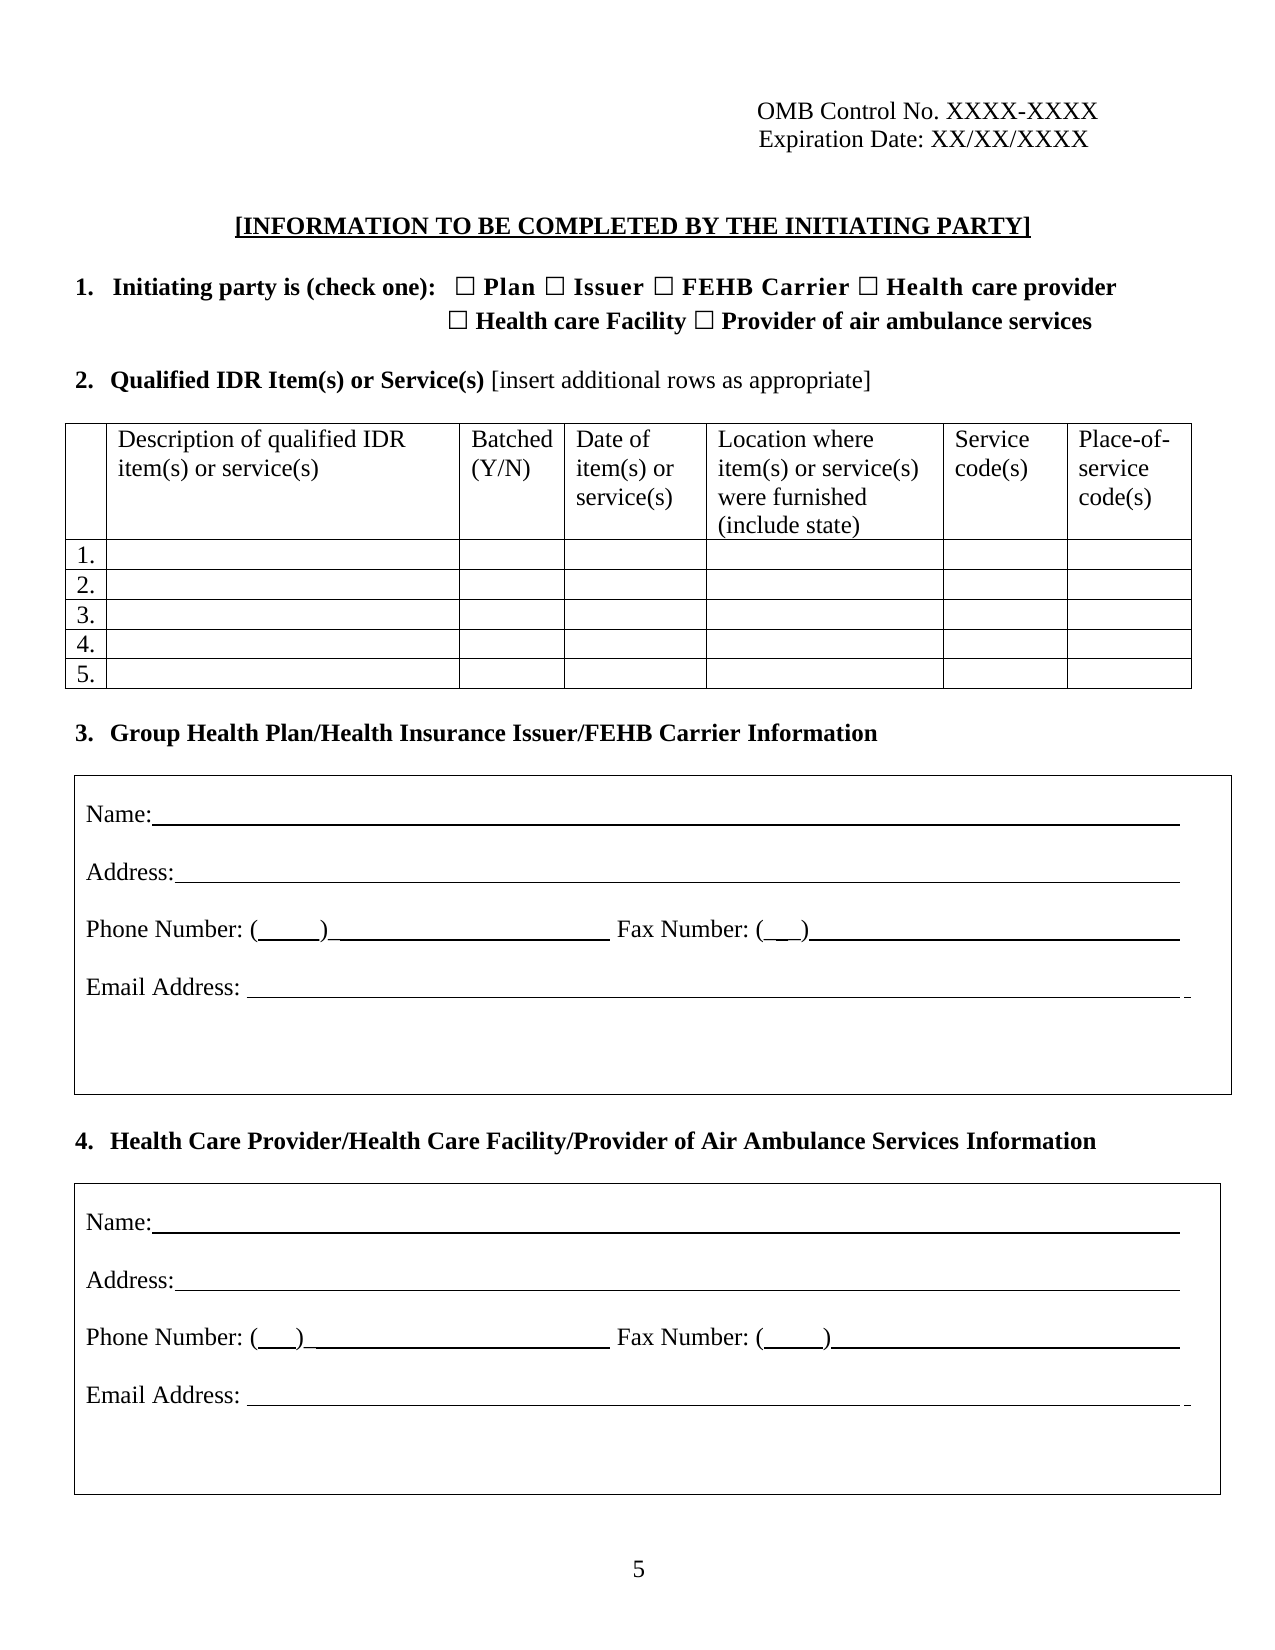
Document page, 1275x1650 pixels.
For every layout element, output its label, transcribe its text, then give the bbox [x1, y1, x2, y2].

list ☐ Health care Facility ☐ Provider of air ambulance services [112, 303, 1191, 337]
table_cell [565, 570, 706, 599]
table_cell 1. [66, 540, 106, 569]
table_cell [1068, 630, 1191, 658]
table_header [66, 424, 106, 539]
table_cell [944, 540, 1067, 569]
list Initiating party is (check one): ☐ Plan ☐ Issuer ☐ FEHB Carrier ☐ Health care provider [75, 269, 1191, 303]
table_cell [1068, 600, 1191, 628]
table_cell [107, 659, 459, 688]
table_cell [107, 630, 459, 658]
table_cell 3. [66, 600, 106, 628]
table_header Service code(s) [944, 424, 1067, 539]
table_cell [1068, 540, 1191, 569]
table_cell [707, 540, 943, 569]
text OMB Control No. XXXX-XXXX [589, 96, 1191, 124]
table_cell [460, 570, 564, 599]
table_header Batched (Y/N) [460, 424, 564, 539]
text Expiration Date: XX/XX/XXXX [589, 124, 1191, 153]
table_cell [460, 540, 564, 569]
table_cell [565, 540, 706, 569]
table_cell [565, 659, 706, 688]
table_header Location where item(s) or service(s) were furnished (include state) [707, 424, 943, 539]
table_cell [565, 630, 706, 658]
list Health Care Provider/Health Care Facility/Provider of Air Ambulance Services Information [75, 1126, 1191, 1155]
table_cell [944, 570, 1067, 599]
table_cell [107, 540, 459, 569]
table_cell [107, 600, 459, 628]
table_cell [707, 600, 943, 628]
table_cell [944, 659, 1067, 688]
table_cell [565, 600, 706, 628]
table_cell [460, 659, 564, 688]
table_cell [944, 630, 1067, 658]
table_cell 4. [66, 630, 106, 658]
table_cell [1068, 570, 1191, 599]
list Qualified IDR Item(s) or Service(s) [insert additional rows as appropriate] [75, 366, 1191, 394]
table_cell 5. [66, 659, 106, 688]
table_cell [460, 630, 564, 658]
table_header Place-of-service code(s) [1068, 424, 1191, 539]
table_header Date of item(s) or service(s) [565, 424, 706, 539]
table_cell [107, 570, 459, 599]
table_cell [1068, 659, 1191, 688]
table_cell [460, 600, 564, 628]
text [INFORMATION TO BE COMPLETED BY THE INITIATING PARTY] [75, 211, 1191, 240]
list Group Health Plan/Health Insurance Issuer/FEHB Carrier Information [75, 718, 1191, 747]
table_cell [944, 600, 1067, 628]
table_cell 2. [66, 570, 106, 599]
table_cell [707, 570, 943, 599]
table_header Description of qualified IDR item(s) or service(s) [107, 424, 459, 539]
table_cell [707, 659, 943, 688]
table_cell [707, 630, 943, 658]
